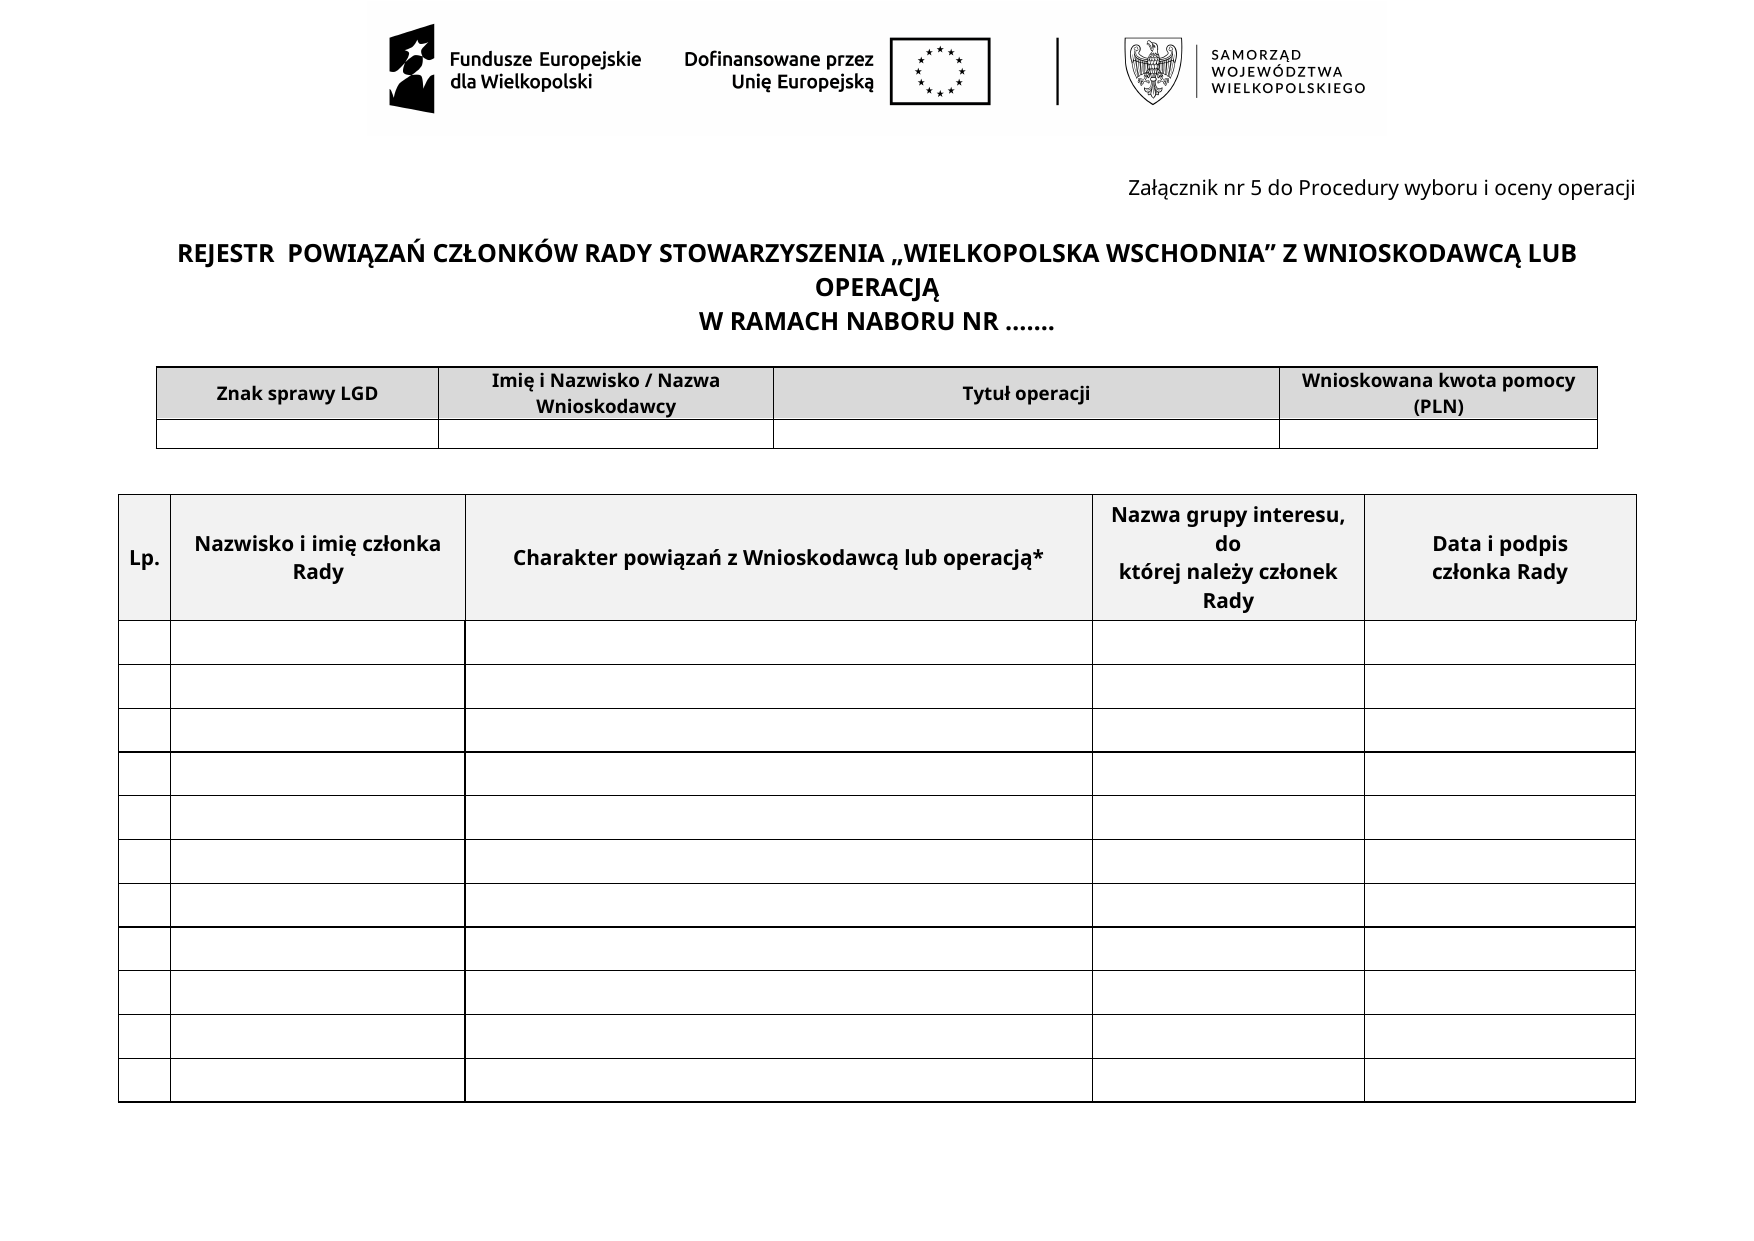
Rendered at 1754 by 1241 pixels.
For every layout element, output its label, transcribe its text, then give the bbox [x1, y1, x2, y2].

table_cell [119, 665, 170, 708]
table_cell [171, 796, 464, 839]
table_cell [171, 709, 464, 751]
table_cell [466, 1015, 1092, 1058]
table_cell [1093, 884, 1364, 926]
table_cell [1365, 665, 1635, 708]
table_cell [1365, 1015, 1635, 1058]
text Załącznik nr 5 do Procedury wyboru i oceny operacji [118, 173, 1636, 201]
table_cell [466, 1059, 1092, 1101]
table_cell [1365, 928, 1635, 970]
table_cell [171, 665, 464, 708]
table_header Imię i Nazwisko / Nazwa Wnioskodawcy [439, 368, 773, 418]
table_header Data i podpis członka Rady [1365, 495, 1636, 620]
table_cell [1093, 796, 1364, 839]
table_cell [171, 1059, 464, 1101]
table_cell [1365, 840, 1635, 883]
table_cell [466, 621, 1092, 664]
table_cell [1093, 928, 1364, 970]
table_cell [171, 840, 464, 883]
table_cell [171, 621, 464, 664]
table_cell [119, 971, 170, 1014]
table_cell [466, 971, 1092, 1014]
table_header Znak sprawy LGD [157, 368, 438, 418]
table_cell [171, 753, 464, 795]
table_cell [1365, 884, 1635, 926]
table_header Lp. [119, 495, 170, 620]
table_cell [171, 1015, 464, 1058]
table_cell [119, 709, 170, 751]
table_cell [119, 928, 170, 970]
table_cell [171, 884, 464, 926]
table_cell [119, 1059, 170, 1101]
table_header Nazwisko i imię członka Rady [171, 495, 465, 620]
table_cell [1093, 621, 1364, 664]
text REJESTR POWIĄZAŃ CZŁONKÓW RADY STOWARZYSZENIA „WIELKOPOLSKA WSCHODNIA” Z WNIOSKODAWCĄ LUB OPERACJĄ [118, 235, 1636, 303]
table_cell [1093, 753, 1364, 795]
table_cell [119, 796, 170, 839]
table_cell [171, 971, 464, 1014]
table_cell [466, 665, 1092, 708]
table_header Charakter powiązań z Wnioskodawcą lub operacją* [466, 495, 1092, 620]
table_cell [1365, 753, 1635, 795]
table_cell [1365, 621, 1635, 664]
table_cell [1093, 1059, 1364, 1101]
table_cell [774, 420, 1279, 448]
table_cell [439, 420, 773, 448]
table_cell [119, 1015, 170, 1058]
table_cell [1365, 709, 1635, 751]
table_header Wnioskowana kwota pomocy (PLN) [1280, 368, 1597, 418]
table_cell [1093, 840, 1364, 883]
table_cell [119, 753, 170, 795]
text W RAMACH NABORU NR ……. [118, 303, 1636, 366]
table_cell [466, 928, 1092, 970]
table_cell [466, 840, 1092, 883]
table_cell [466, 709, 1092, 751]
table_cell [1365, 1059, 1635, 1101]
table_cell [157, 420, 438, 448]
table_cell [1365, 971, 1635, 1014]
table_cell [119, 840, 170, 883]
table_cell [119, 884, 170, 926]
table_cell [1093, 971, 1364, 1014]
table_cell [466, 753, 1092, 795]
table_cell [1280, 420, 1597, 448]
picture [367, 1, 1387, 136]
table_cell [171, 928, 464, 970]
table_cell [466, 796, 1092, 839]
table_header Tytuł operacji [774, 368, 1279, 418]
table_cell [119, 621, 170, 664]
table_cell [1093, 665, 1364, 708]
table_header Nazwa grupy interesu, do której należy członek Rady [1093, 495, 1364, 620]
table_cell [1093, 709, 1364, 751]
table_cell [1093, 1015, 1364, 1058]
table_cell [466, 884, 1092, 926]
table_cell [1365, 796, 1635, 839]
